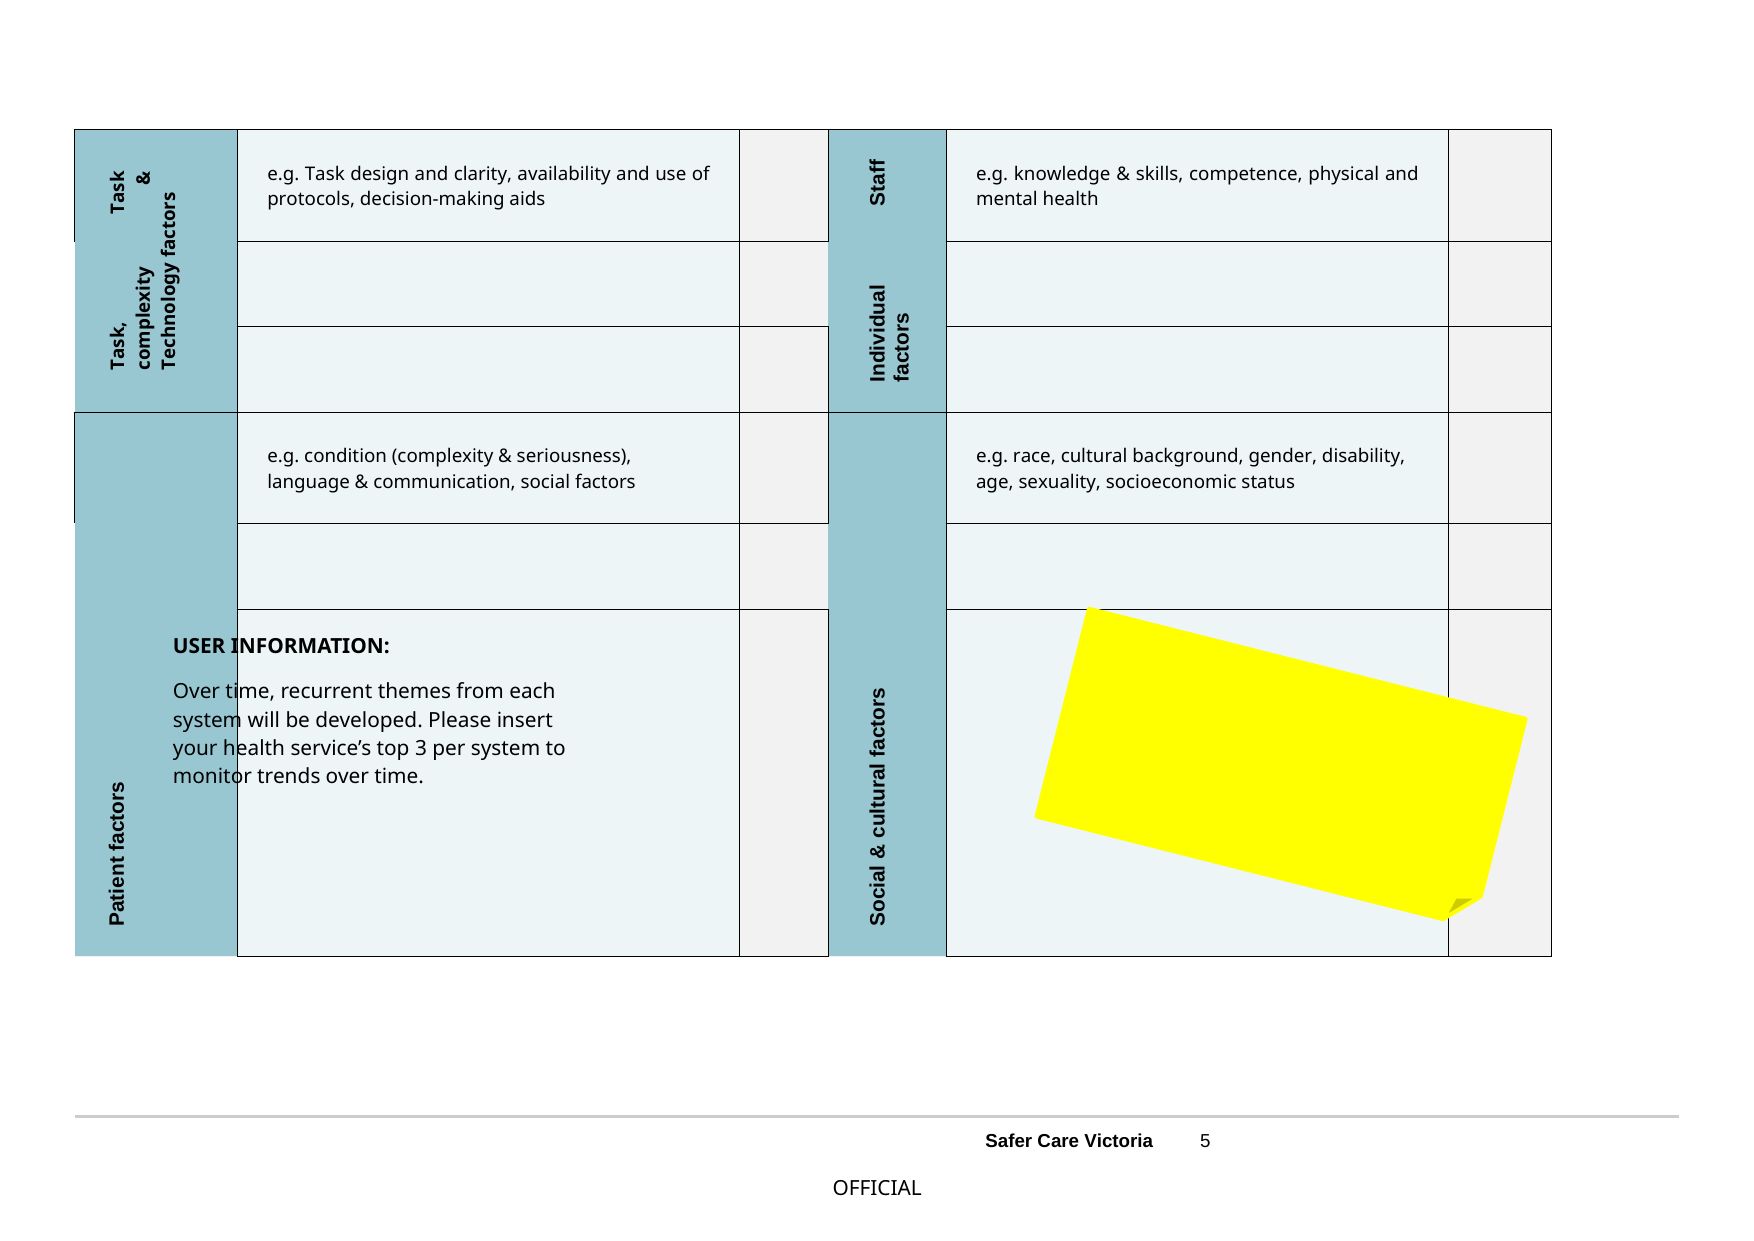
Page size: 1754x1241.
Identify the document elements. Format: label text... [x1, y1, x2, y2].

table_cell [1449, 242, 1551, 326]
table_cell [740, 610, 828, 956]
table_cell [947, 327, 1448, 412]
table_cell [238, 242, 739, 326]
table_header [1449, 130, 1551, 241]
table_header e.g. Task design and clarity, availability and use of protocols, decision-making aids [238, 130, 739, 241]
table_cell [238, 524, 739, 609]
table_cell [947, 524, 1448, 609]
table_cell [740, 242, 828, 326]
table_cell [1449, 524, 1551, 609]
table_cell [740, 413, 828, 523]
table_cell [947, 610, 1448, 956]
table_cell [740, 524, 828, 609]
table_cell [1449, 610, 1551, 956]
table_header e.g. knowledge & skills, competence, physical and mental health [947, 130, 1448, 241]
table_cell e.g. condition (complexity & seriousness), language & communication, social factors [238, 413, 739, 523]
table_header Individual Staff factors [828, 130, 946, 412]
table_cell Patient factors [75, 413, 237, 956]
table_cell [1449, 413, 1551, 523]
table_cell [238, 610, 739, 956]
table_cell Social & cultural factors [828, 413, 946, 956]
table_cell [1449, 327, 1551, 412]
table_header Task, Task complexity & Technology factors [75, 130, 237, 412]
table_cell e.g. race, cultural background, gender, disability, age, sexuality, socioeconomic status [947, 413, 1448, 523]
table_cell [740, 327, 828, 412]
table_cell [947, 242, 1448, 326]
table_header [740, 130, 828, 241]
table_cell [238, 327, 739, 412]
